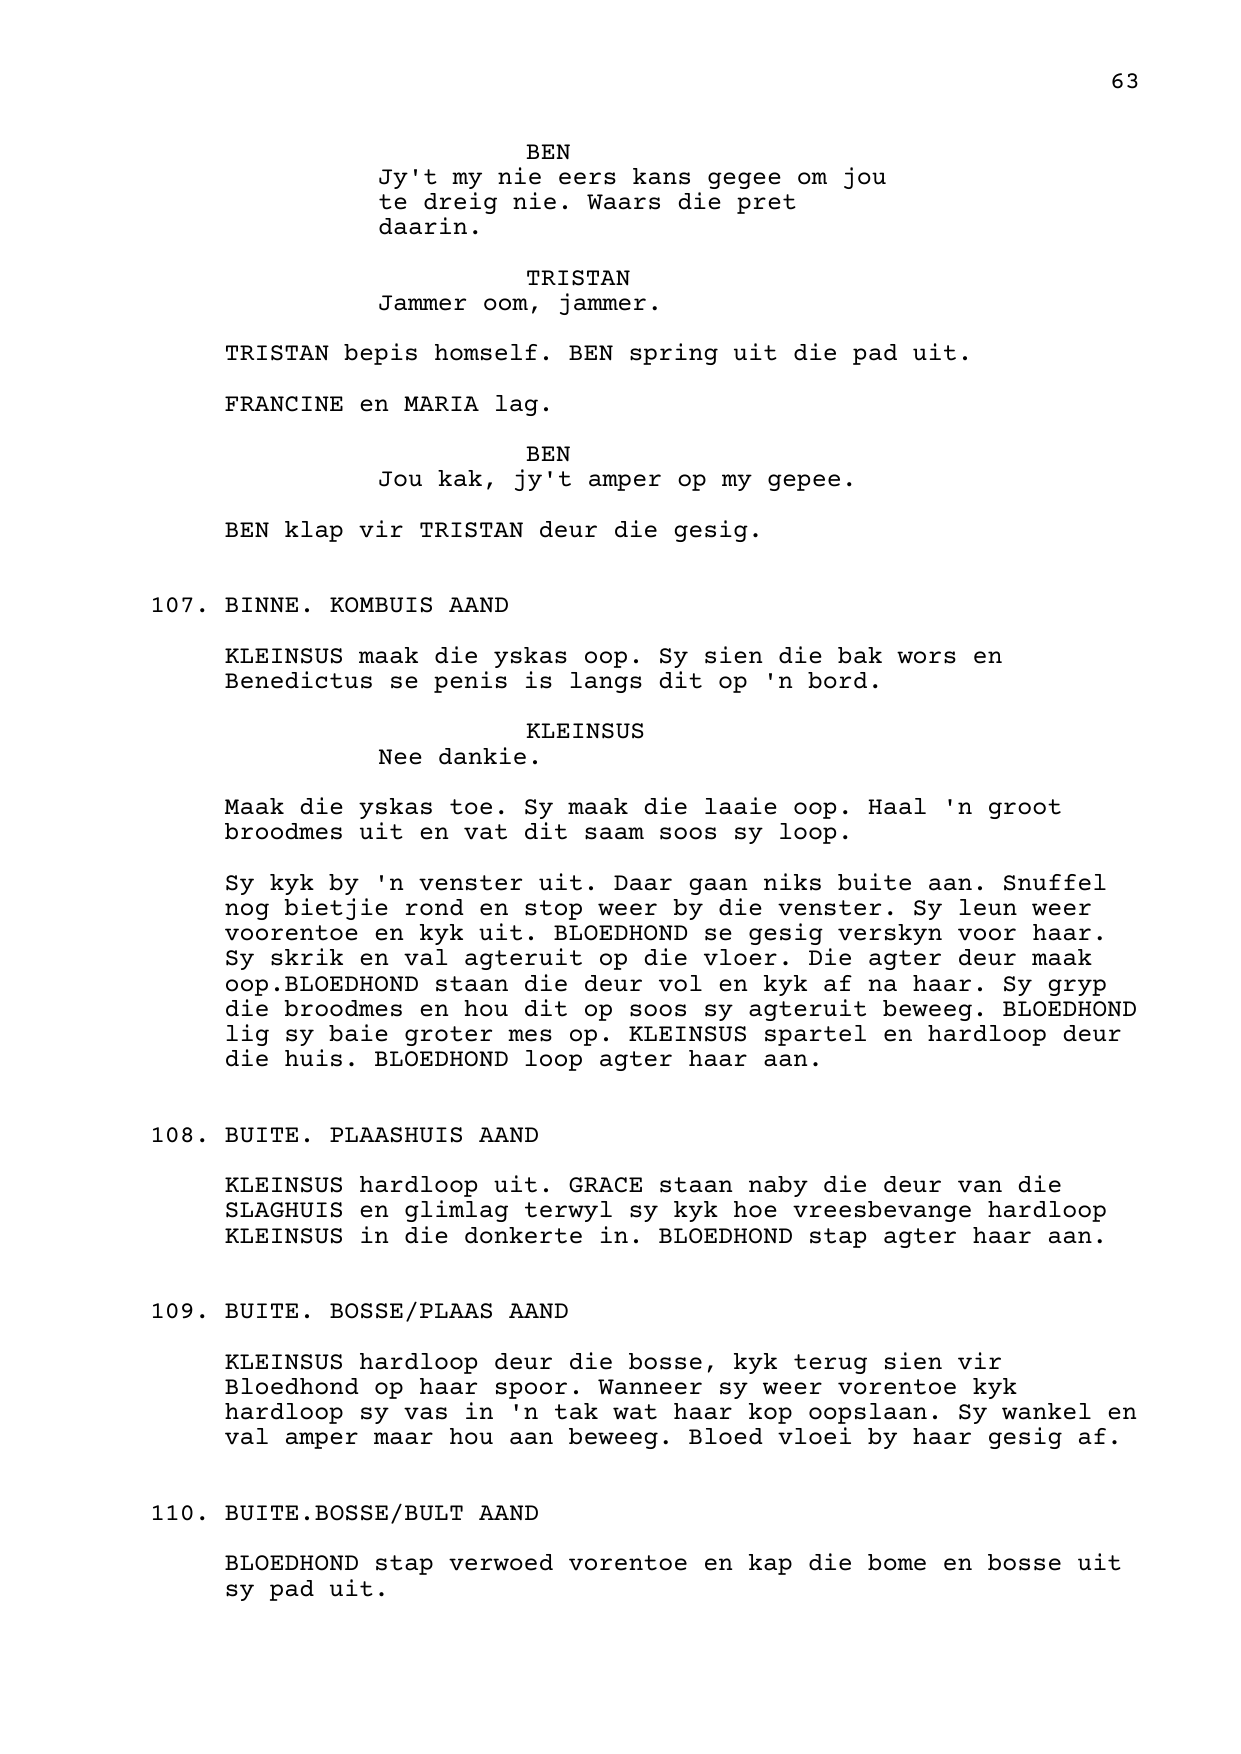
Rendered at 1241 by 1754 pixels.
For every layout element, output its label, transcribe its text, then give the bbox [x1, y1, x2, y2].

text BEN [526, 444, 1107, 469]
text BEN klap vir TRISTAN deur die gesig. [224, 520, 1140, 545]
text Sy kyk by 'n venster uit. Daar gaan niks buite aan. Snuffel nog bietjie rond en stop weer by die venster. Sy leun weer voorentoe en kyk uit. BLOEDHOND se gesig verskyn voor haar. Sy skrik en val agteruit op die vloer. Die agter deur maak oop.BLOEDHOND staan die deur vol en kyk af na haar. Sy gryp die broodmes en hou dit op soos sy agteruit beweeg. BLOEDHOND lig sy baie groter mes op. KLEINSUS spartel en hardloop deur die huis. BLOEDHOND loop agter haar aan. [224, 873, 1140, 1074]
text KLEINSUS hardloop deur die bosse, kyk terug sien vir Bloedhond op haar spoor. Wanneer sy weer vorentoe kyk hardloop sy vas in 'n tak wat haar kop oopslaan. Sy wankel en val amper maar hou aan beweeg. Bloed vloei by haar gesig af. [224, 1352, 1140, 1452]
text KLEINSUS maak die yskas oop. Sy sien die bak wors en Benedictus se penis is langs dit op 'n bord. [224, 646, 1140, 696]
text Nee dankie. [378, 747, 904, 772]
text BLOEDHOND stap verwoed vorentoe en kap die bome en bosse uit sy pad uit. [224, 1553, 1140, 1604]
subtitle 109. BUITE. BOSSE/PLAAS AAND [150, 1301, 1140, 1326]
text Jammer oom, jammer. [378, 293, 904, 318]
subtitle 107. BINNE. KOMBUIS AAND [150, 595, 1140, 621]
subtitle 108. BUITE. PLAASHUIS AAND [150, 1125, 1140, 1150]
text Maak die yskas toe. Sy maak die laaie oop. Haal 'n groot broodmes uit en vat dit saam soos sy loop. [224, 797, 1140, 847]
text Jy't my nie eers kans gegee om jou te dreig nie. Waars die pret daarin. [378, 167, 904, 242]
text Jou kak, jy't amper op my gepee. [378, 469, 904, 494]
text KLEINSUS hardloop uit. GRACE staan naby die deur van die SLAGHUIS en glimlag terwyl sy kyk hoe vreesbevange hardloop KLEINSUS in die donkerte in. BLOEDHOND stap agter haar aan. [224, 1175, 1140, 1251]
text TRISTAN bepis homself. BEN spring uit die pad uit. [224, 343, 1140, 368]
text TRISTAN [526, 268, 1107, 293]
text KLEINSUS [526, 721, 1107, 747]
text FRANCINE en MARIA lag. [224, 394, 1140, 419]
subtitle 110. BUITE.BOSSE/BULT AAND [150, 1503, 1140, 1528]
text BEN [526, 142, 1107, 167]
